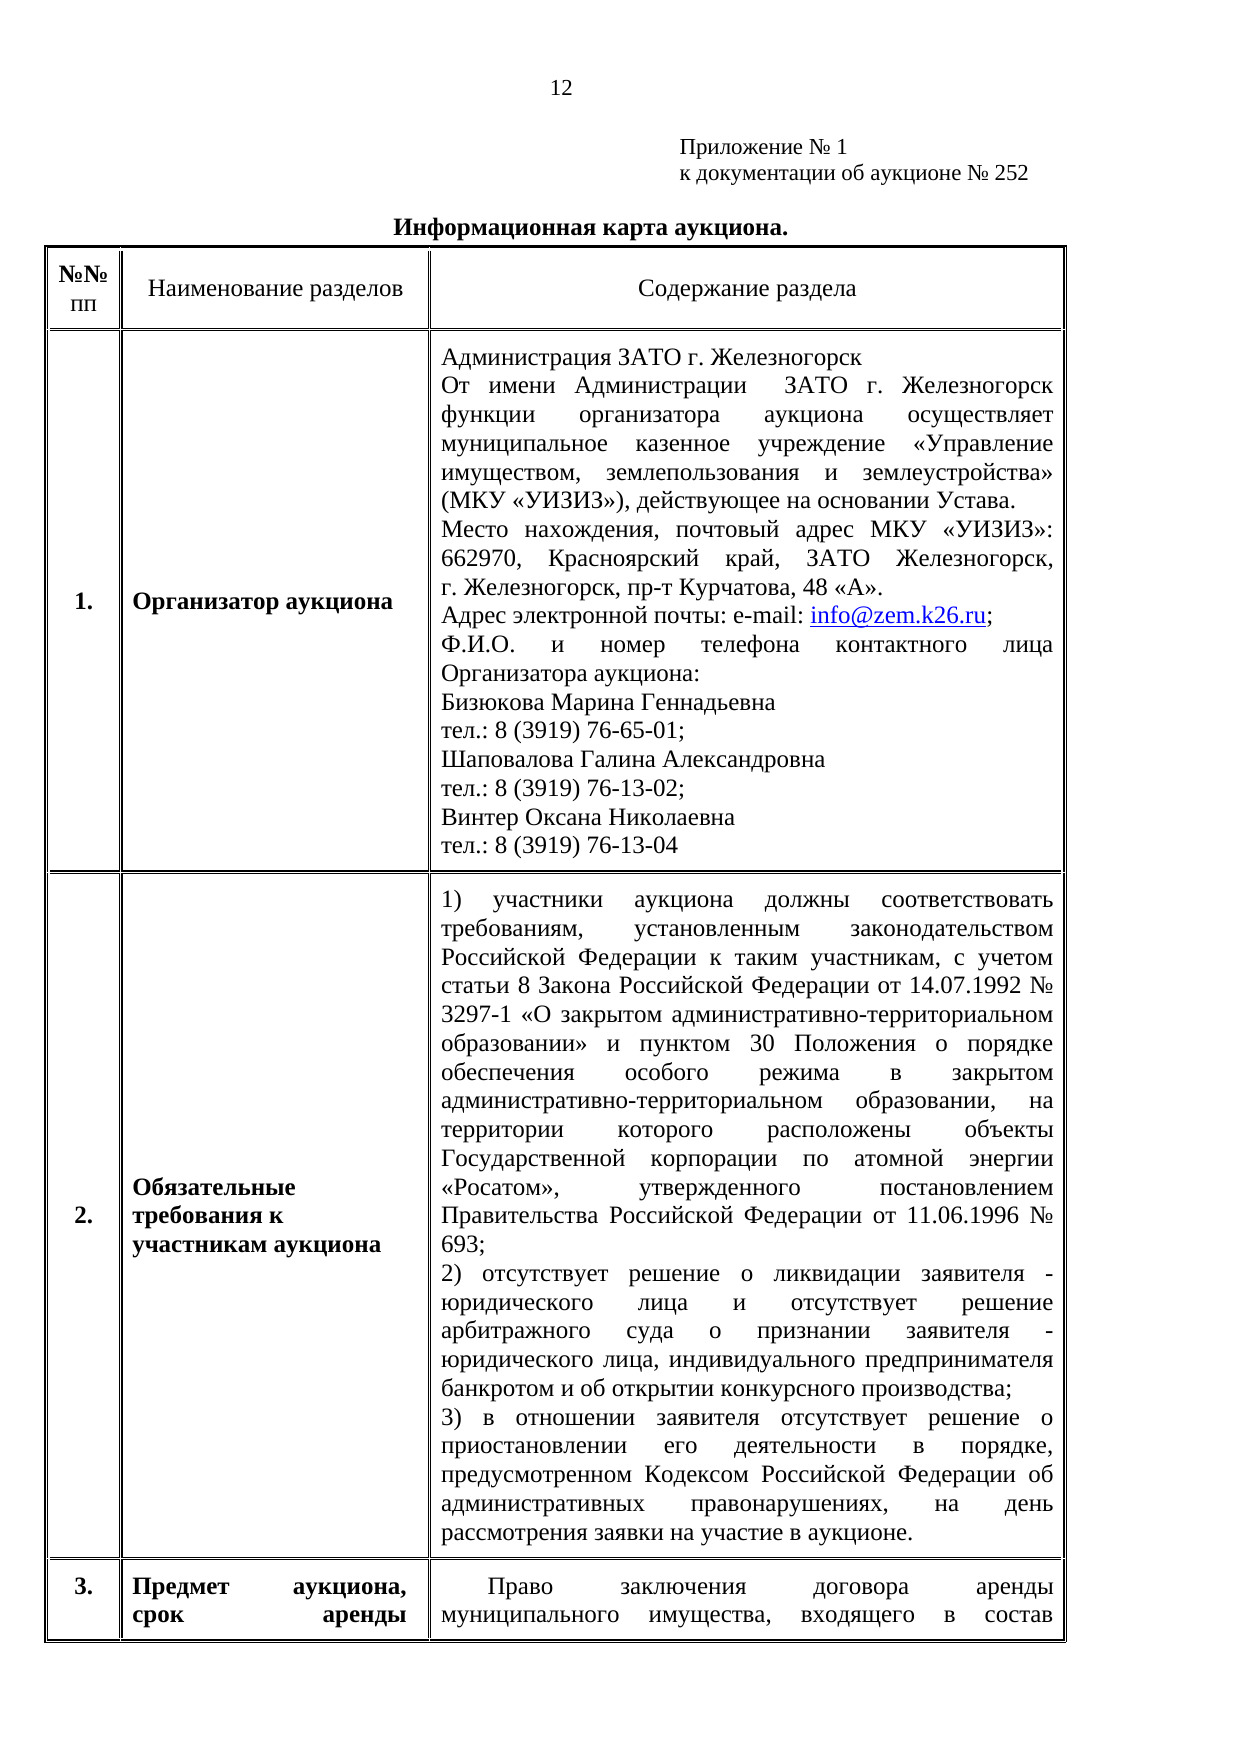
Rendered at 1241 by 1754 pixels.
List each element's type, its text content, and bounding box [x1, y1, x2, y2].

table_header Наименование разделов [121, 248, 430, 328]
table_cell 3. [46, 1557, 121, 1639]
table_header Содержание раздела [430, 248, 1063, 328]
table_cell Предмет аукциона, срок аренды имущества, начальная (минимальная) цена договора (лота) и шаг аукциона [121, 1560, 430, 1639]
table_header №№ пп [48, 247, 121, 328]
table_cell Обязательные требования к участникам аукциона [123, 874, 428, 1557]
text Приложение № 1 [679, 133, 1063, 159]
table_cell 1. [46, 328, 121, 870]
table_cell 1) участники аукциона должны соответствовать требованиям, установленным законодательством Российской Федерации к таким участникам, с учетом статьи 8 Закона Российской Федерации от 14.07.1992 № 3297-1 «О закрытом административно-территориальном образовании» и пунктом 30 Положения о порядке обеспечения особого режима в закрытом административно-территориальном образовании, на территории которого расположены объекты Государственной корпорации по атомной энергии «Росатом», утвержденного постановлением Правительства Российской Федерации от 11.06.1996 № 693; 2) отсутствует решение о ликвидации заявителя - юридического лица и отсутствует решение арбитражного суда о признании заявителя - юридического лица, индивидуального предпринимателя банкротом и об открытии конкурсного производства; 3) в отношении заявителя отсутствует решение о приостановлении его деятельности в порядке, предусмотренном Кодексом Российской Федерации об административных правонарушениях, на день рассмотрения заявки на участие в аукционе. [431, 870, 1064, 1557]
table_cell Организатор аукциона [123, 331, 428, 870]
text к документации об аукционе № 252 [679, 159, 1063, 186]
table_cell 2. [48, 870, 119, 1557]
table_cell Администрация ЗАТО г. Железногорск От имени Администрации ЗАТО г. Железногорск функции организатора аукциона осуществляет муниципальное казенное учреждение «Управление имуществом, землепользования и землеустройства» (МКУ «УИЗИЗ»), действующее на основании Устава. Место нахождения, почтовый адрес МКУ «УИЗИЗ»: 662970, Красноярский край, ЗАТО Железногорск, г. Железногорск, пр-т Курчатова, 48 «А». Адрес электронной почты: e-mail: info@zem.k26.ru; Ф.И.О. и номер телефона контактного лица Организатора аукциона: Бизюкова Марина Геннадьевна тел.: 8 (3919) 76-65-01; Шаповалова Галина Александровна тел.: 8 (3919) 76-13-02; Винтер Оксана Николаевна тел.: 8 (3919) 76-13-04 [430, 328, 1065, 870]
text Информационная карта аукциона. [59, 212, 1063, 241]
